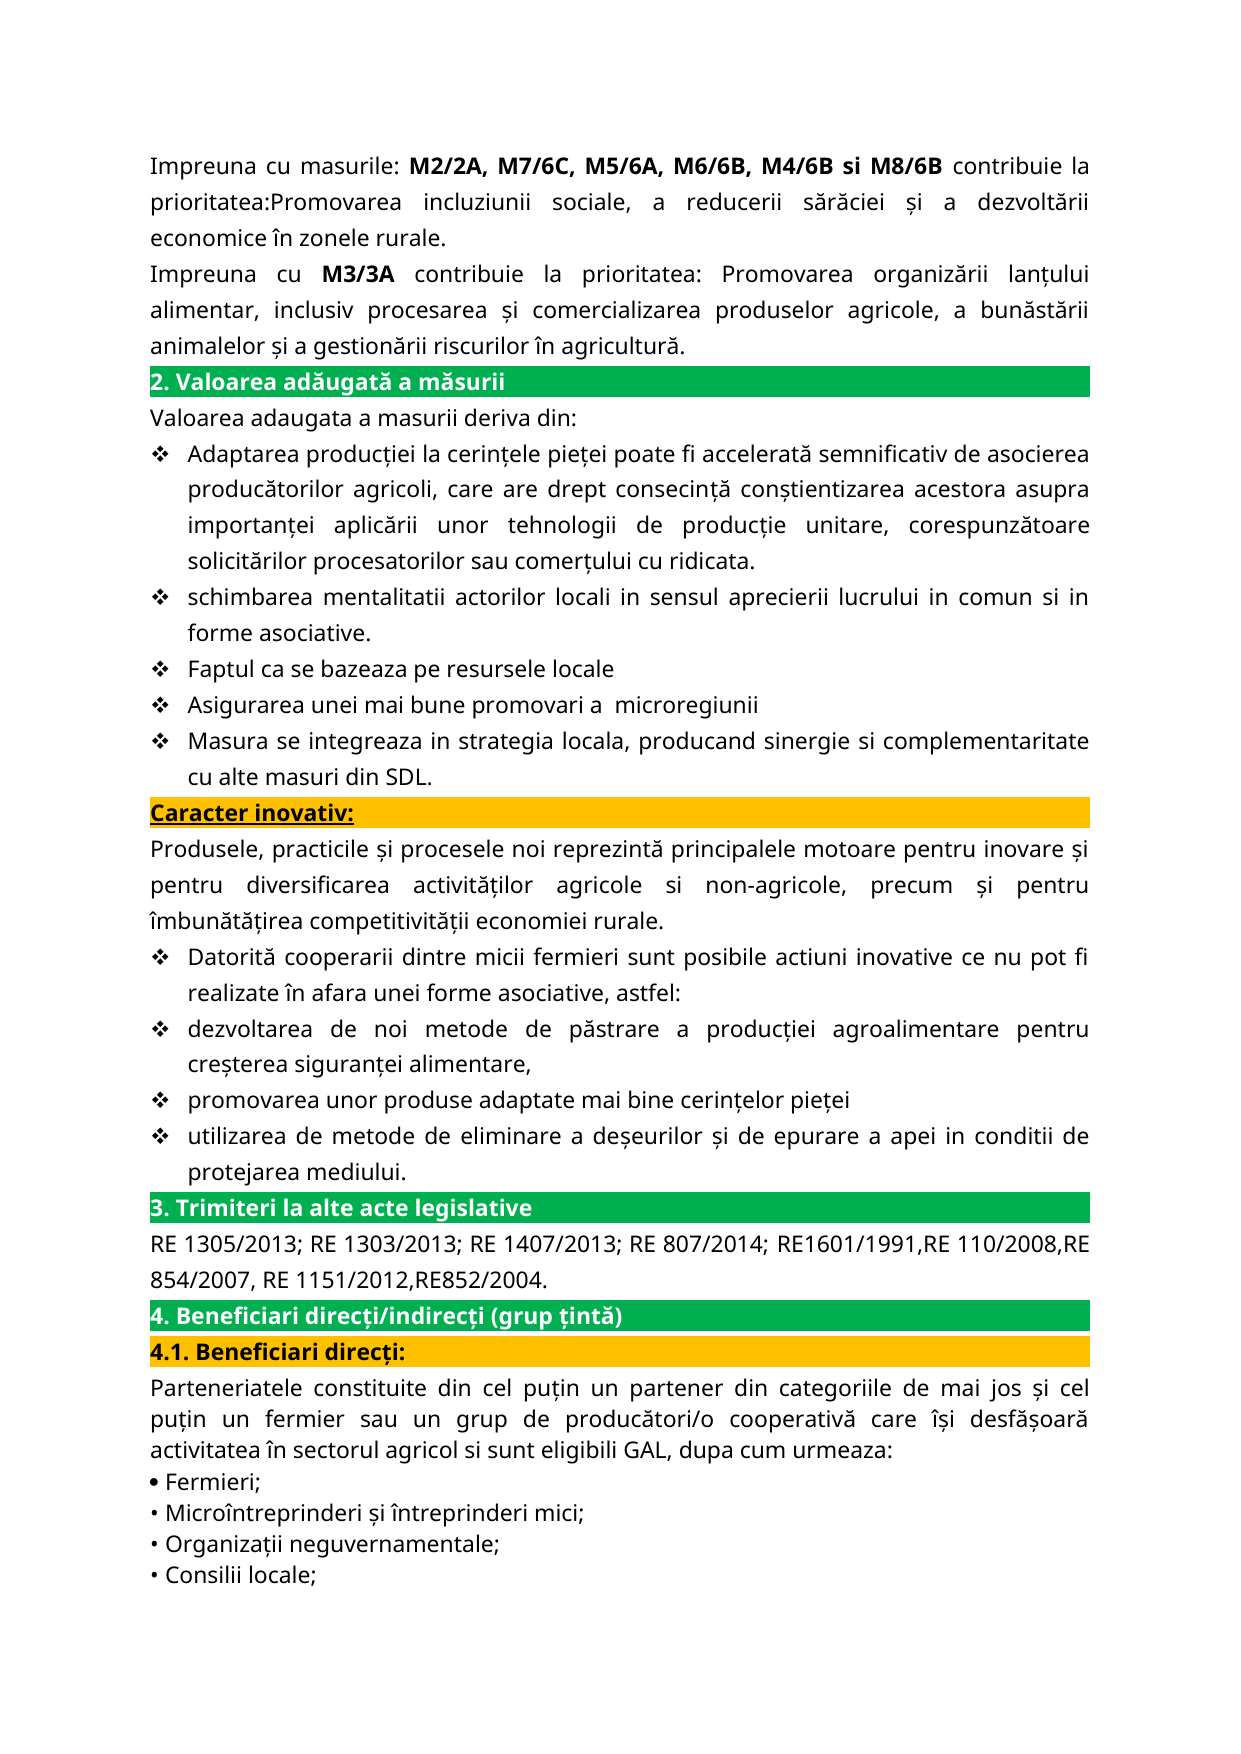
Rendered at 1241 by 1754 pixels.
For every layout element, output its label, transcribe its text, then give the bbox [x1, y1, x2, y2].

list utilizarea de metode de eliminare a deşeurilor și de epurare a apei in conditii de protejarea mediului. [150, 1120, 1090, 1187]
list Masura se integreaza in strategia locala, producand sinergie si complementaritate cu alte masuri din SDL. [150, 725, 1090, 792]
list dezvoltarea de noi metode de păstrare a producției agroalimentare pentru creșterea siguranței alimentare, [150, 1012, 1090, 1080]
text Parteneriatele constituite din cel puţin un partener din categoriile de mai jos și cel puțin un fermier sau un grup de producători/o cooperativă care își desfășoară activitatea în sectorul agricol si sunt eligibili GAL, dupa cum urmeaza: [150, 1372, 1090, 1466]
text Caracter inovativ: [150, 797, 1090, 828]
list promovarea unor produse adaptate mai bine cerințelor pieței [150, 1084, 1090, 1116]
list Asigurarea unei mai bune promovari a microregiunii [150, 689, 1090, 720]
list Fermieri; [150, 1466, 1090, 1497]
text 4.1. Beneficiari direcţi: [150, 1336, 1090, 1367]
text Produsele, practicile și procesele noi reprezintă principalele motoare pentru inovare și pentru diversificarea activităților agricole si non-agricole, precum și pentru îmbunătățirea competitivității economiei rurale. [150, 833, 1090, 936]
text • Consilii locale; [150, 1559, 1090, 1591]
text 2. Valoarea adăugată a măsurii [150, 366, 1090, 397]
text Impreuna cu M3/3A contribuie la prioritatea: Promovarea organizării lanțului alimentar, inclusiv procesarea și comercializarea produselor agricole, a bunăstării animalelor și a gestionării riscurilor în agricultură. [150, 258, 1090, 361]
text Valoarea adaugata a masurii deriva din: [150, 402, 1090, 433]
text • Organizații neguvernamentale; [150, 1528, 1090, 1559]
text 3. Trimiteri la alte acte legislative [150, 1192, 1090, 1223]
list Datorită cooperarii dintre micii fermieri sunt posibile actiuni inovative ce nu pot fi realizate în afara unei forme asociative, astfel: [150, 941, 1090, 1008]
list Adaptarea producţiei la cerinţele pieţei poate fi accelerată semnificativ de asocierea producătorilor agricoli, care are drept consecinţă conştientizarea acestora asupra importanţei aplicării unor tehnologii de producţie unitare, corespunzătoare solicitărilor procesatorilor sau comerţului cu ridicata. [150, 437, 1090, 577]
list schimbarea mentalitatii actorilor locali in sensul aprecierii lucrului in comun si in forme asociative. [150, 581, 1090, 648]
list Faptul ca se bazeaza pe resursele locale [150, 653, 1090, 684]
text Impreuna cu masurile: M2/2A, M7/6C, M5/6A, M6/6B, M4/6B si M8/6B contribuie la prioritatea:Promovarea incluziunii sociale, a reducerii sărăciei și a dezvoltării economice în zonele rurale. [150, 150, 1090, 253]
text RE 1305/2013; RE 1303/2013; RE 1407/2013; RE 807/2014; RE1601/1991,RE 110/2008,RE 854/2007, RE 1151/2012,RE852/2004. [150, 1228, 1090, 1295]
text • Microîntreprinderi și întreprinderi mici; [150, 1497, 1090, 1528]
text 4. Beneficiari direcţi/indirecţi (grup ţintă) [150, 1300, 1090, 1331]
